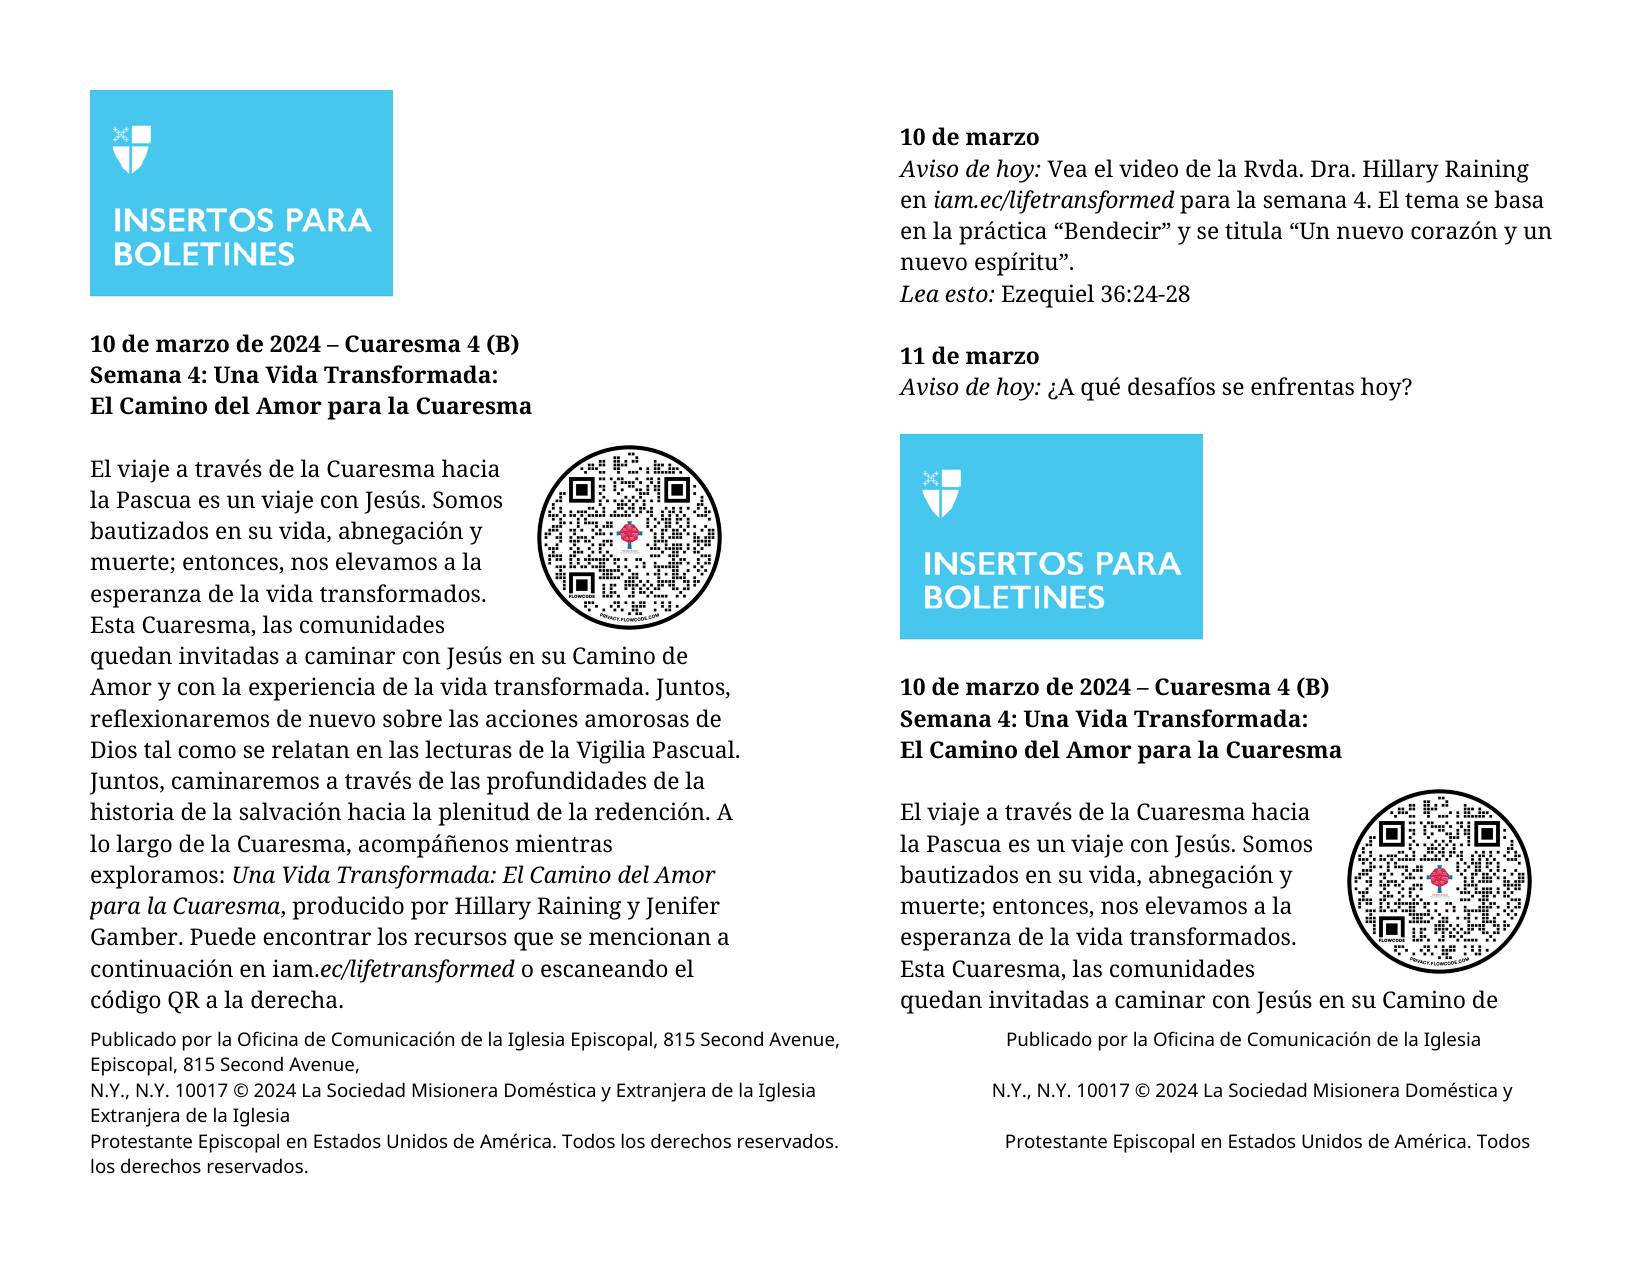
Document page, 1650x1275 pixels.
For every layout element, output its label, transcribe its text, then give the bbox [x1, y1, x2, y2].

text Aviso de hoy: ¿A qué desafíos se enfrentas hoy? [900, 371, 1560, 402]
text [90, 452, 750, 1015]
text Semana 4: Una Vida Transformada: [900, 702, 1560, 734]
text 10 de marzo de 2024 – Cuaresma 4 (B) [90, 327, 750, 359]
text Semana 4: Una Vida Transformada: [90, 359, 750, 390]
text Aviso de hoy: Vea el video de la Rvda. Dra. Hillary Raining en iam.ec/lifetransformed para la semana 4. El tema se basa en la práctica “Bendecir” y se titula “Un nuevo corazón y un nuevo espíritu”. [900, 152, 1560, 277]
picture [1343, 785, 1536, 978]
picture [533, 442, 726, 634]
text El Camino del Amor para la Cuaresma [900, 734, 1560, 765]
picture [900, 433, 1203, 640]
text Lea esto: Ezequiel 36:24-28 [900, 277, 1560, 309]
picture [90, 90, 393, 297]
text 10 de marzo de 2024 – Cuaresma 4 (B) [900, 671, 1560, 702]
text 11 de marzo [900, 340, 1560, 371]
text 10 de marzo [900, 121, 1560, 152]
text El Camino del Amor para la Cuaresma [90, 390, 750, 421]
